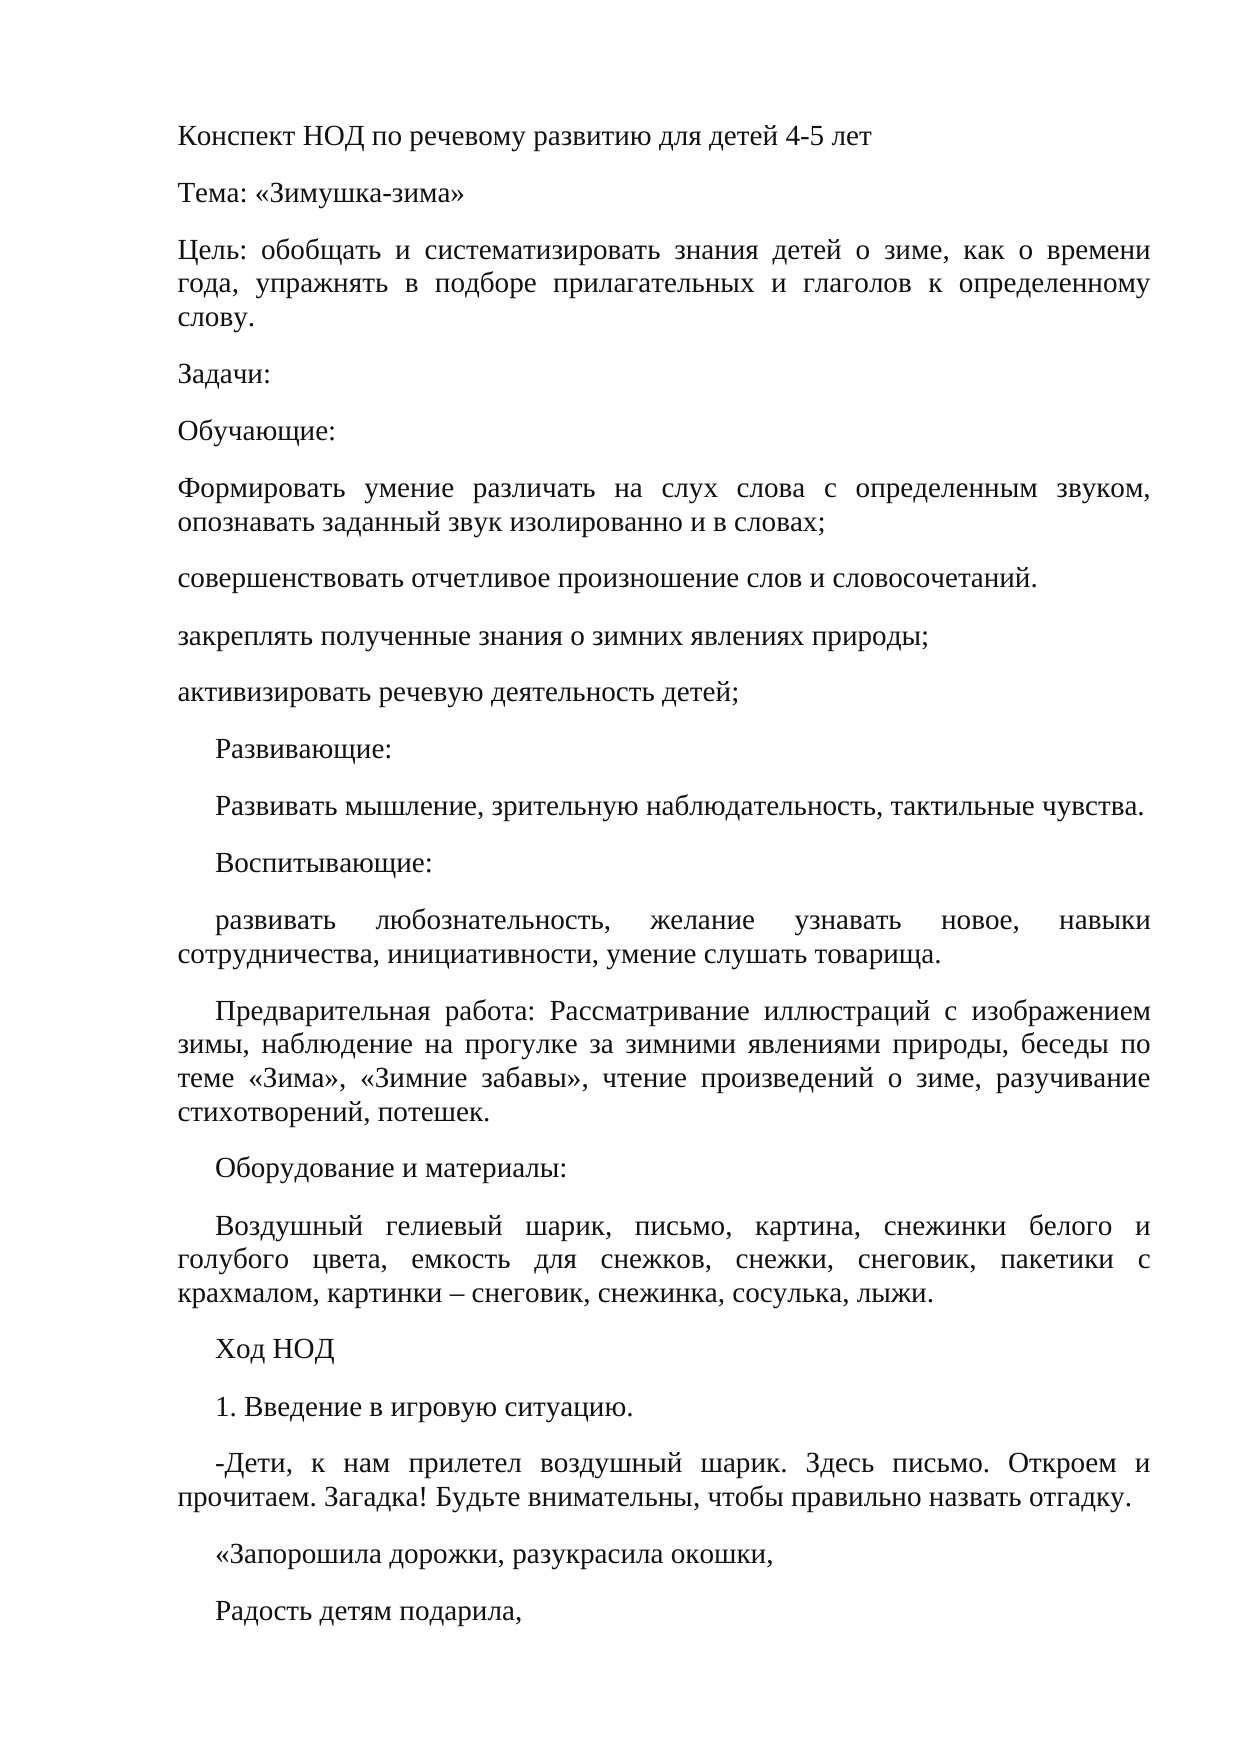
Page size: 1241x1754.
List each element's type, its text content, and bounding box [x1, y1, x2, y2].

text Развивающие: [177, 732, 1152, 765]
text Воздушный гелиевый шарик, письмо, картина, снежинки белого и голубого цвета, емкость для снежков, снежки, снеговик, пакетики с крахмалом, картинки – снеговик, снежинка, сосулька, лыжи. [177, 1208, 1152, 1308]
text активизировать речевую деятельность детей; [177, 674, 1152, 708]
text Предварительная работа: Рассматривание иллюстраций с изображением зимы, наблюдение на прогулке за зимними явлениями природы, беседы по теме «Зима», «Зимние забавы», чтение произведений о зиме, разучивание стихотворений, потешек. [177, 993, 1152, 1127]
text 1. Введение в игровую ситуацию. [177, 1389, 1152, 1422]
text Радость детям подарила, [177, 1593, 1152, 1627]
text Воспитывающие: [177, 846, 1152, 879]
text Развивать мышление, зрительную наблюдательность, тактильные чувства. [177, 788, 1152, 822]
text развивать любознательность, желание узнавать новое, навыки сотрудничества, инициативности, умение слушать товарища. [177, 902, 1152, 969]
text Обучающие: [177, 413, 1152, 447]
text Формировать умение различать на слух слова с определенным звуком, опознавать заданный звук изолированно и в словах; [177, 470, 1152, 537]
text -Дети, к нам прилетел воздушный шарик. Здесь письмо. Откроем и прочитаем. Загадка! Будьте внимательны, чтобы правильно назвать отгадку. [177, 1446, 1152, 1513]
text «Запорошила дорожки, разукрасила окошки, [177, 1536, 1152, 1570]
text Цель: обобщать и систематизировать знания детей о зиме, как о времени года, упражнять в подборе прилагательных и глаголов к определенному слову. [177, 232, 1152, 333]
text Конспект НОД по речевому развитию для детей 4-5 лет [177, 118, 1152, 152]
text Оборудование и материалы: [177, 1151, 1152, 1184]
text Задачи: [177, 356, 1152, 390]
text совершенствовать отчетливое произношение слов и словосочетаний. [177, 561, 1152, 594]
text Ход НОД [177, 1332, 1152, 1365]
text Тема: «Зимушка-зима» [177, 175, 1152, 209]
text закреплять полученные знания о зимних явлениях природы; [177, 618, 1152, 651]
